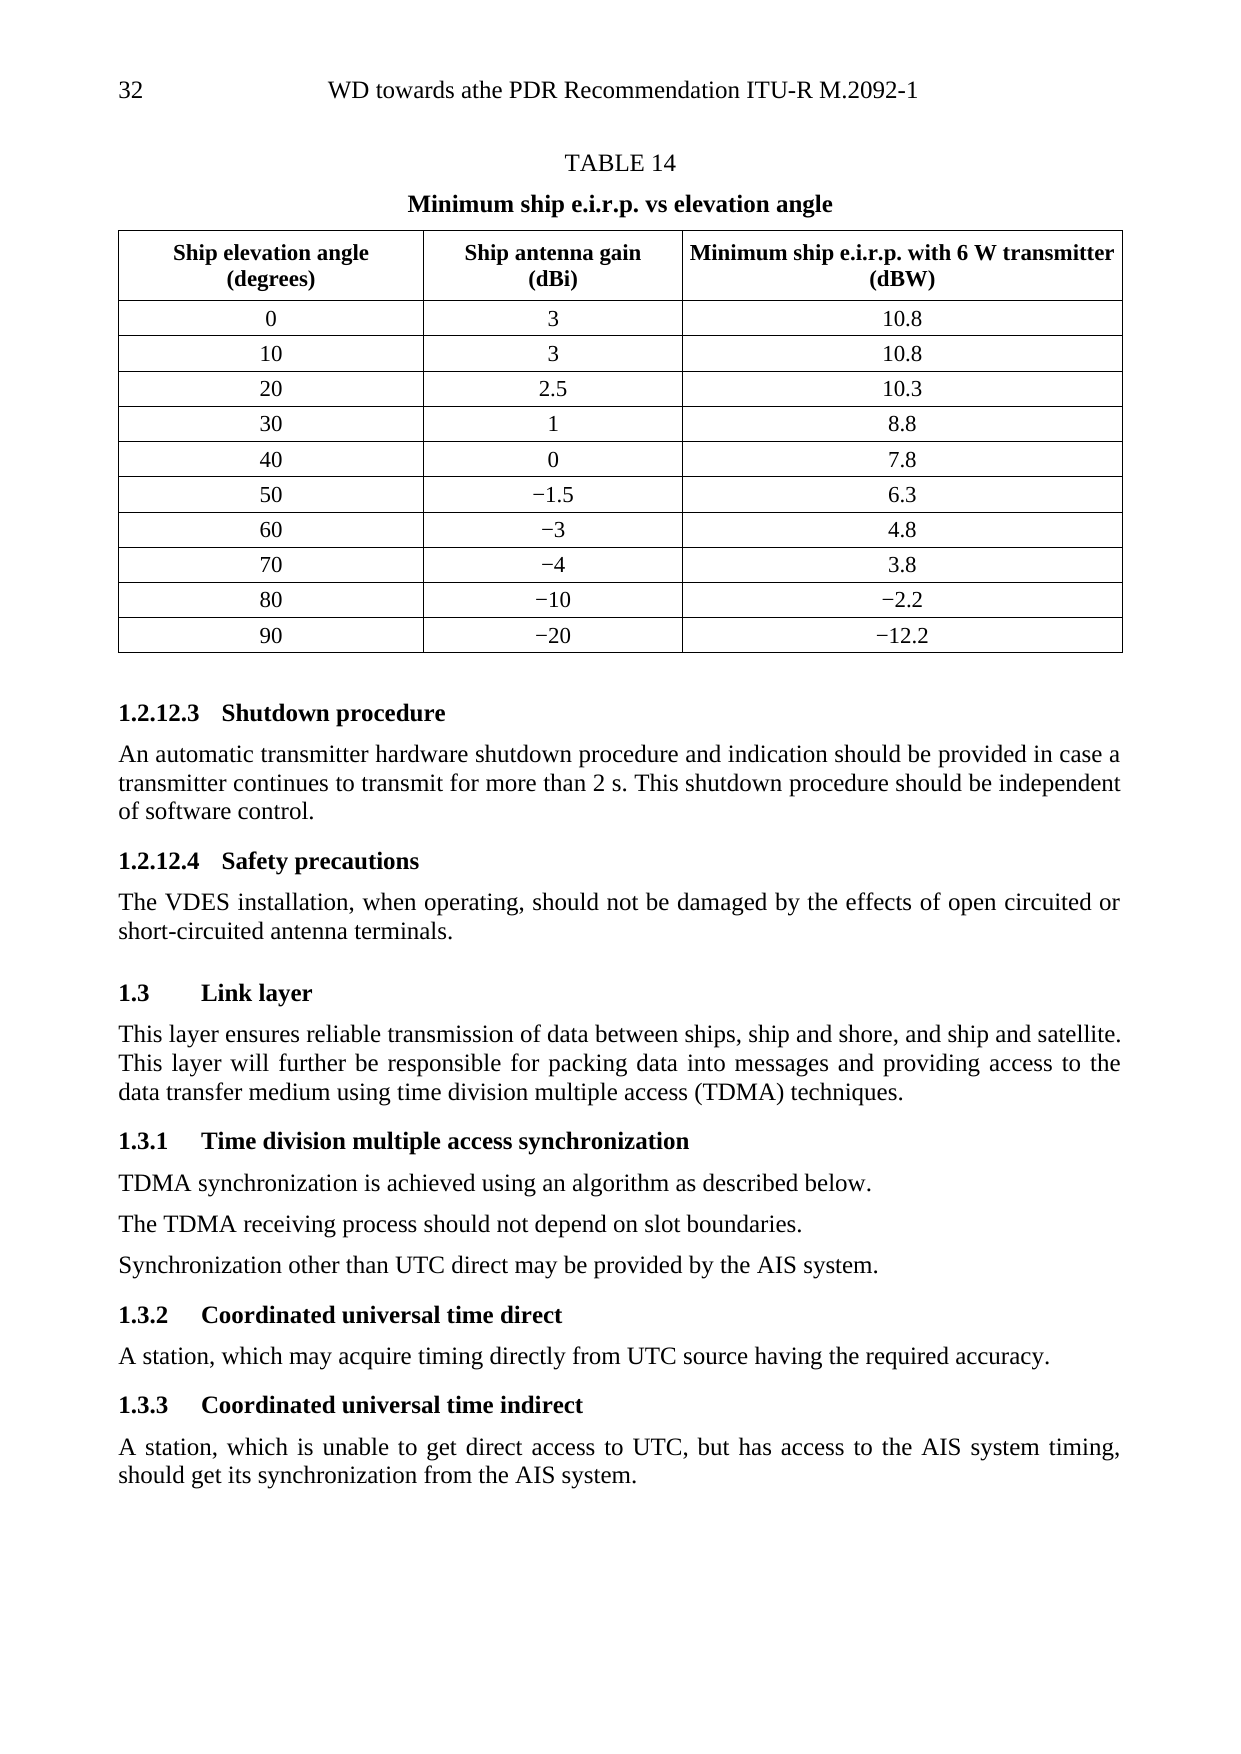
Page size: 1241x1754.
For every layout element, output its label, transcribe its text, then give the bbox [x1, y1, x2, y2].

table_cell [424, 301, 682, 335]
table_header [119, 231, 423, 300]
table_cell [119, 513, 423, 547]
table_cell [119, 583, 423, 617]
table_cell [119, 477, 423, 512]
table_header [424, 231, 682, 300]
text A station, which may acquire timing directly from UTC source having the required accuracy. [118, 1341, 1122, 1370]
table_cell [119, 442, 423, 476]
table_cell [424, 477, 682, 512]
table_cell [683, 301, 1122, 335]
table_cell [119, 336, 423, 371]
subtitle 1.3.3 Coordinated universal time indirect [118, 1391, 1122, 1419]
title Minimum ship e.i.r.p. vs elevation angle [118, 189, 1122, 218]
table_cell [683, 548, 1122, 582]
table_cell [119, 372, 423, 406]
subtitle 1.2.12.4 Safety precautions [118, 846, 1122, 875]
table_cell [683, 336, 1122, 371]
subtitle 1.3.1 Time division multiple access synchronization [118, 1126, 1122, 1155]
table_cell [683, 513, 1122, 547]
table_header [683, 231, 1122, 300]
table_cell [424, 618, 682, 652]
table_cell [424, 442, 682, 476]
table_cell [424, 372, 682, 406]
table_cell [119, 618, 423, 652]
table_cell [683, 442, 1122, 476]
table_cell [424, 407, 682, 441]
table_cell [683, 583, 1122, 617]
text Synchronization other than UTC direct may be provided by the AIS system. [118, 1250, 1122, 1279]
text Table 14 [118, 148, 1122, 176]
text TDMA synchronization is achieved using an algorithm as described below. [118, 1168, 1122, 1196]
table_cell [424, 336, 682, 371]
subtitle 1.3 Link layer [118, 978, 1122, 1007]
text An automatic transmitter hardware shutdown procedure and indication should be provided in case a transmitter continues to transmit for more than 2 s. This shutdown procedure should be independent of software control. [118, 739, 1122, 825]
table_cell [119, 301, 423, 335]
text The VDES installation, when operating, should not be damaged by the effects of open circuited or short-circuited antenna terminals. [118, 887, 1122, 945]
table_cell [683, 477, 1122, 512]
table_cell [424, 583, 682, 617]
text The TDMA receiving process should not depend on slot boundaries. [118, 1209, 1122, 1238]
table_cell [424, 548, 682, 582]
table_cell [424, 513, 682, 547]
text A station, which is unable to get direct access to UTC, but has access to the AIS system timing, should get its synchronization from the AIS system. [118, 1432, 1122, 1489]
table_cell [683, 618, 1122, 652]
subtitle 1.2.12.3 Shutdown procedure [118, 698, 1122, 726]
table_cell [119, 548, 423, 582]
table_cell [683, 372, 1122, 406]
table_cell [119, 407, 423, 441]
subtitle 1.3.2 Coordinated universal time direct [118, 1300, 1122, 1328]
text This layer ensures reliable transmission of data between ships, ship and shore, and ship and satellite. This layer will further be responsible for packing data into messages and providing access to the data transfer medium using time division multiple access (TDMA) techniques. [118, 1019, 1122, 1106]
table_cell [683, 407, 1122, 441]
